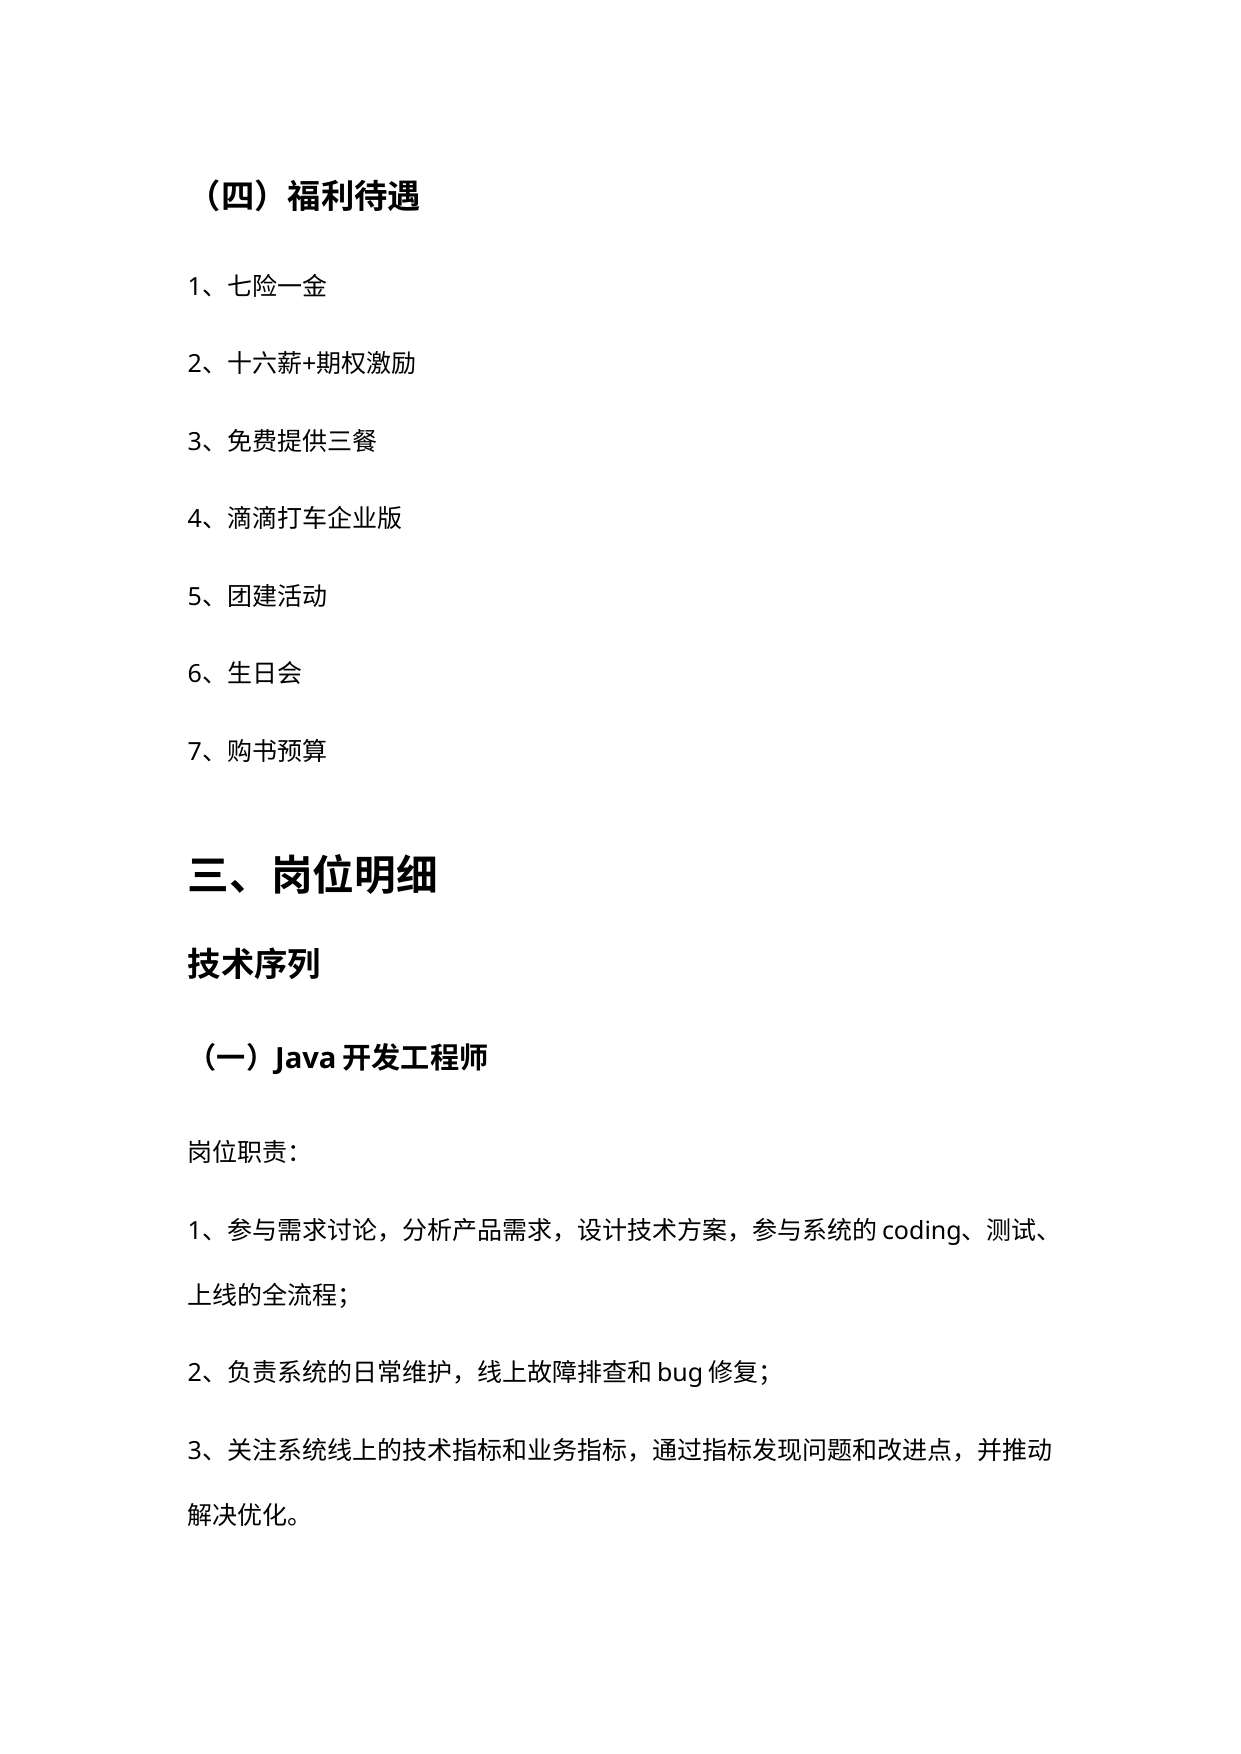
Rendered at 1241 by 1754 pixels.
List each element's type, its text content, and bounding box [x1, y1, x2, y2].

subtitle （四）福利待遇 [187, 162, 1053, 227]
text 2、十六薪+期权激励 [187, 329, 1053, 394]
text 1、七险一金 [187, 252, 1053, 317]
text 4、滴滴打车企业版 [187, 484, 1053, 549]
subtitle （一）Java开发工程师 [187, 1023, 1053, 1088]
text 7、购书预算 [187, 717, 1053, 782]
text 5、团建活动 [187, 562, 1053, 627]
text 3、免费提供三餐 [187, 407, 1053, 472]
text 6、生日会 [187, 639, 1053, 704]
subtitle 三、岗位明细 [187, 839, 1053, 904]
text 岗位职责： [187, 1118, 1053, 1183]
text 3、关注系统线上的技术指标和业务指标，通过指标发现问题和改进点，并推动解决优化。 [187, 1416, 1053, 1546]
text 1、参与需求讨论，分析产品需求，设计技术方案，参与系统的coding、测试、上线的全流程； [187, 1196, 1053, 1326]
text 2、负责系统的日常维护，线上故障排查和bug修复； [187, 1338, 1053, 1403]
subtitle 技术序列 [187, 929, 1053, 994]
